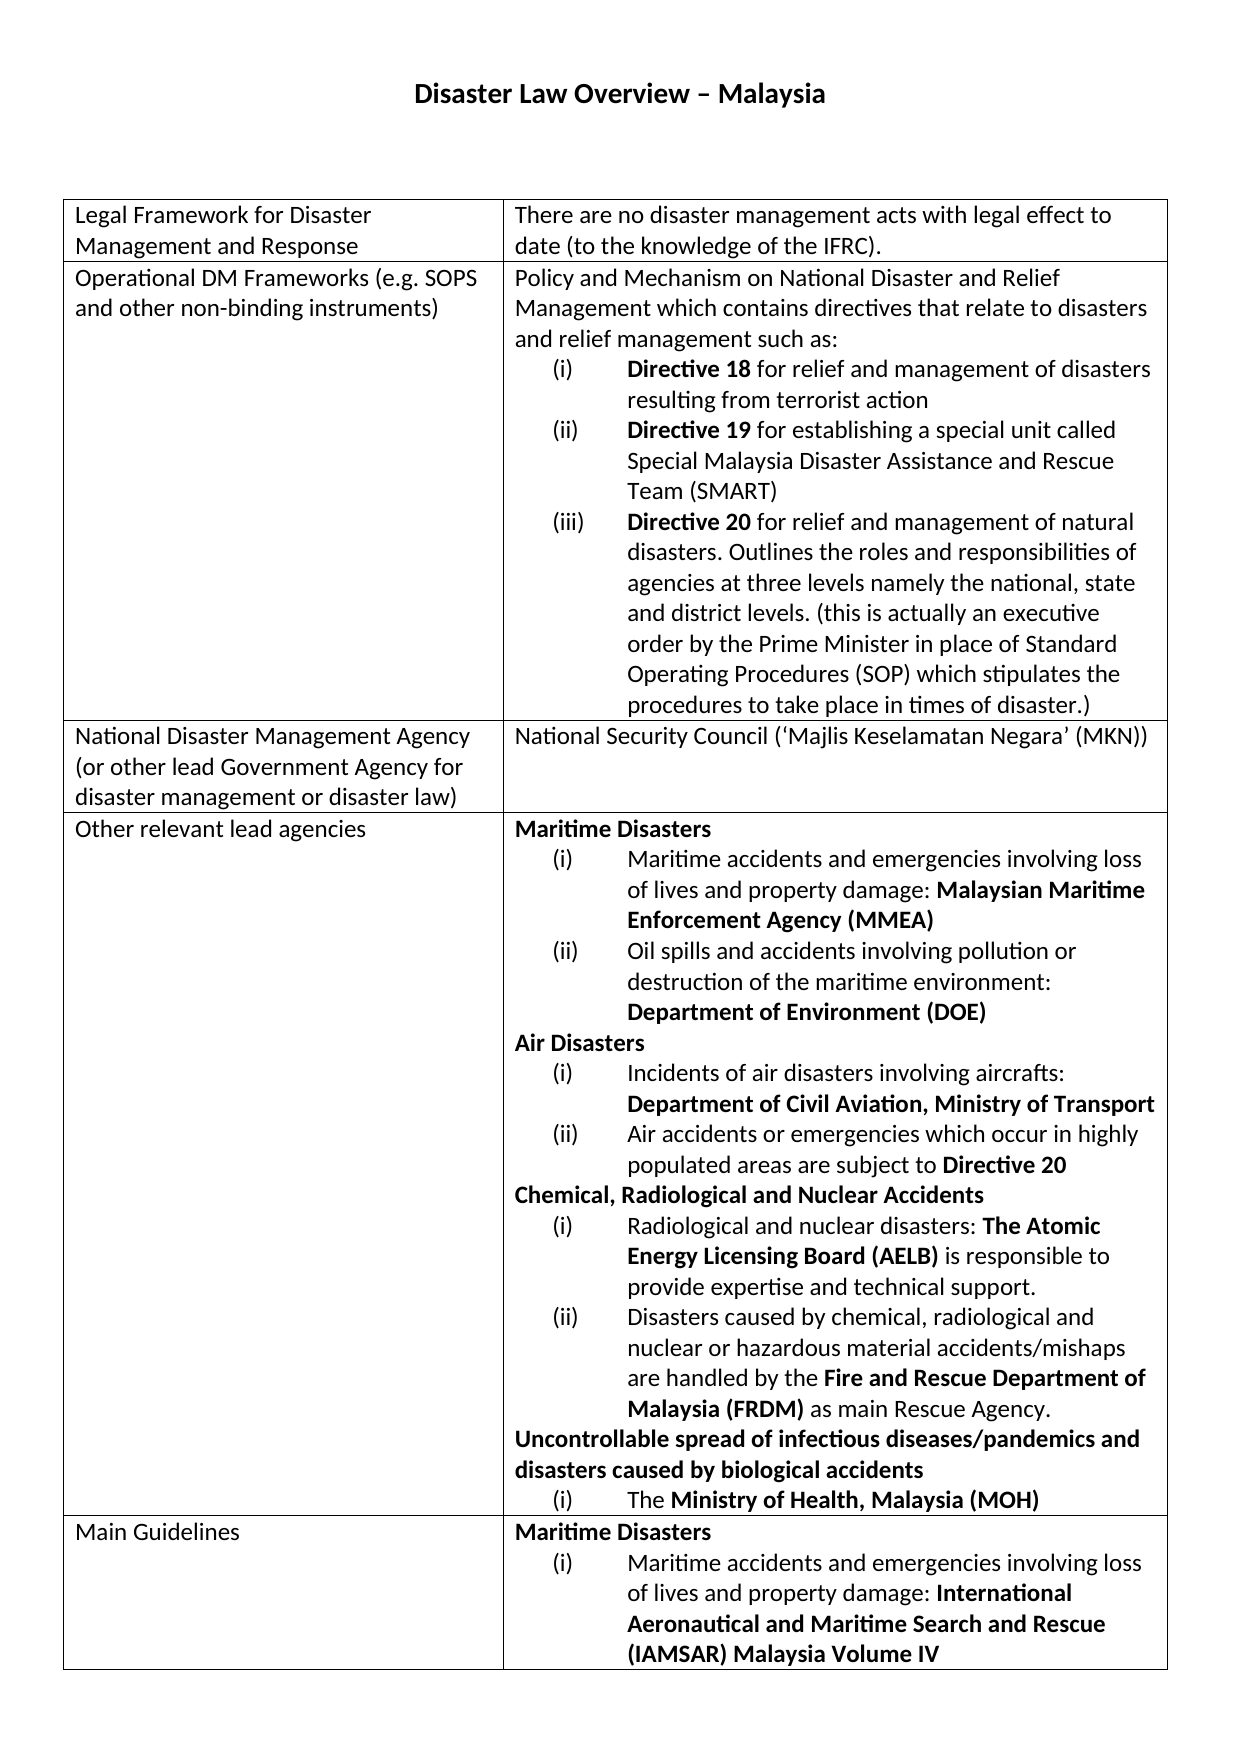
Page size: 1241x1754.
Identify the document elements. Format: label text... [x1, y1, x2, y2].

table_cell Maritime Disasters Maritime accidents and emergencies involving loss of lives and property damage: Malaysian Maritime Enforcement Agency (MMEA) Oil spills and accidents involving pollution or destruction of the maritime environment: Department of Environment (DOE) Air Disasters Incidents of air disasters involving aircrafts: Department of Civil Aviation, Ministry of Transport Air accidents or emergencies which occur in highly populated areas are subject to Directive 20 Chemical, Radiological and Nuclear Accidents Radiological and nuclear disasters: The Atomic Energy Licensing Board (AELB) is responsible to provide expertise and technical support. Disasters caused by chemical, radiological and nuclear or hazardous material accidents/mishaps are handled by the Fire and Rescue Department of Malaysia (FRDM) as main Rescue Agency. Uncontrollable spread of infectious diseases/pandemics and disasters caused by biological accidents The Ministry of Health, Malaysia (MOH) [504, 813, 1167, 1515]
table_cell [504, 1516, 1167, 1669]
table_cell Main Guidelines [64, 1516, 503, 1669]
table_cell National Disaster Management Agency (or other lead Government Agency for disaster management or disaster law) [64, 721, 503, 812]
table_cell Other relevant lead agencies [64, 813, 503, 1515]
table_header Legal Framework for Disaster Management and Response [64, 200, 503, 261]
table_cell Operational DM Frameworks (e.g. SOPS and other non-binding instruments) [64, 262, 503, 719]
table_header There are no disaster management acts with legal effect to date (to the knowledge of the IFRC). [504, 200, 1167, 261]
text Disaster Law Overview – Malaysia [75, 75, 1165, 111]
table_cell Policy and Mechanism on National Disaster and Relief Management which contains directives that relate to disasters and relief management such as: Directive 18 for relief and management of disasters resulting from terrorist action Directive 19 for establishing a special unit called Special Malaysia Disaster Assistance and Rescue Team (SMART) Directive 20 for relief and management of natural disasters. Outlines the roles and responsibilities of agencies at three levels namely the national, state and district levels. (this is actually an executive order by the Prime Minister in place of Standard Operating Procedures (SOP) which stipulates the procedures to take place in times of disaster.) [504, 262, 1167, 719]
table_cell National Security Council (‘Majlis Keselamatan Negara’ (MKN)) [504, 721, 1167, 812]
